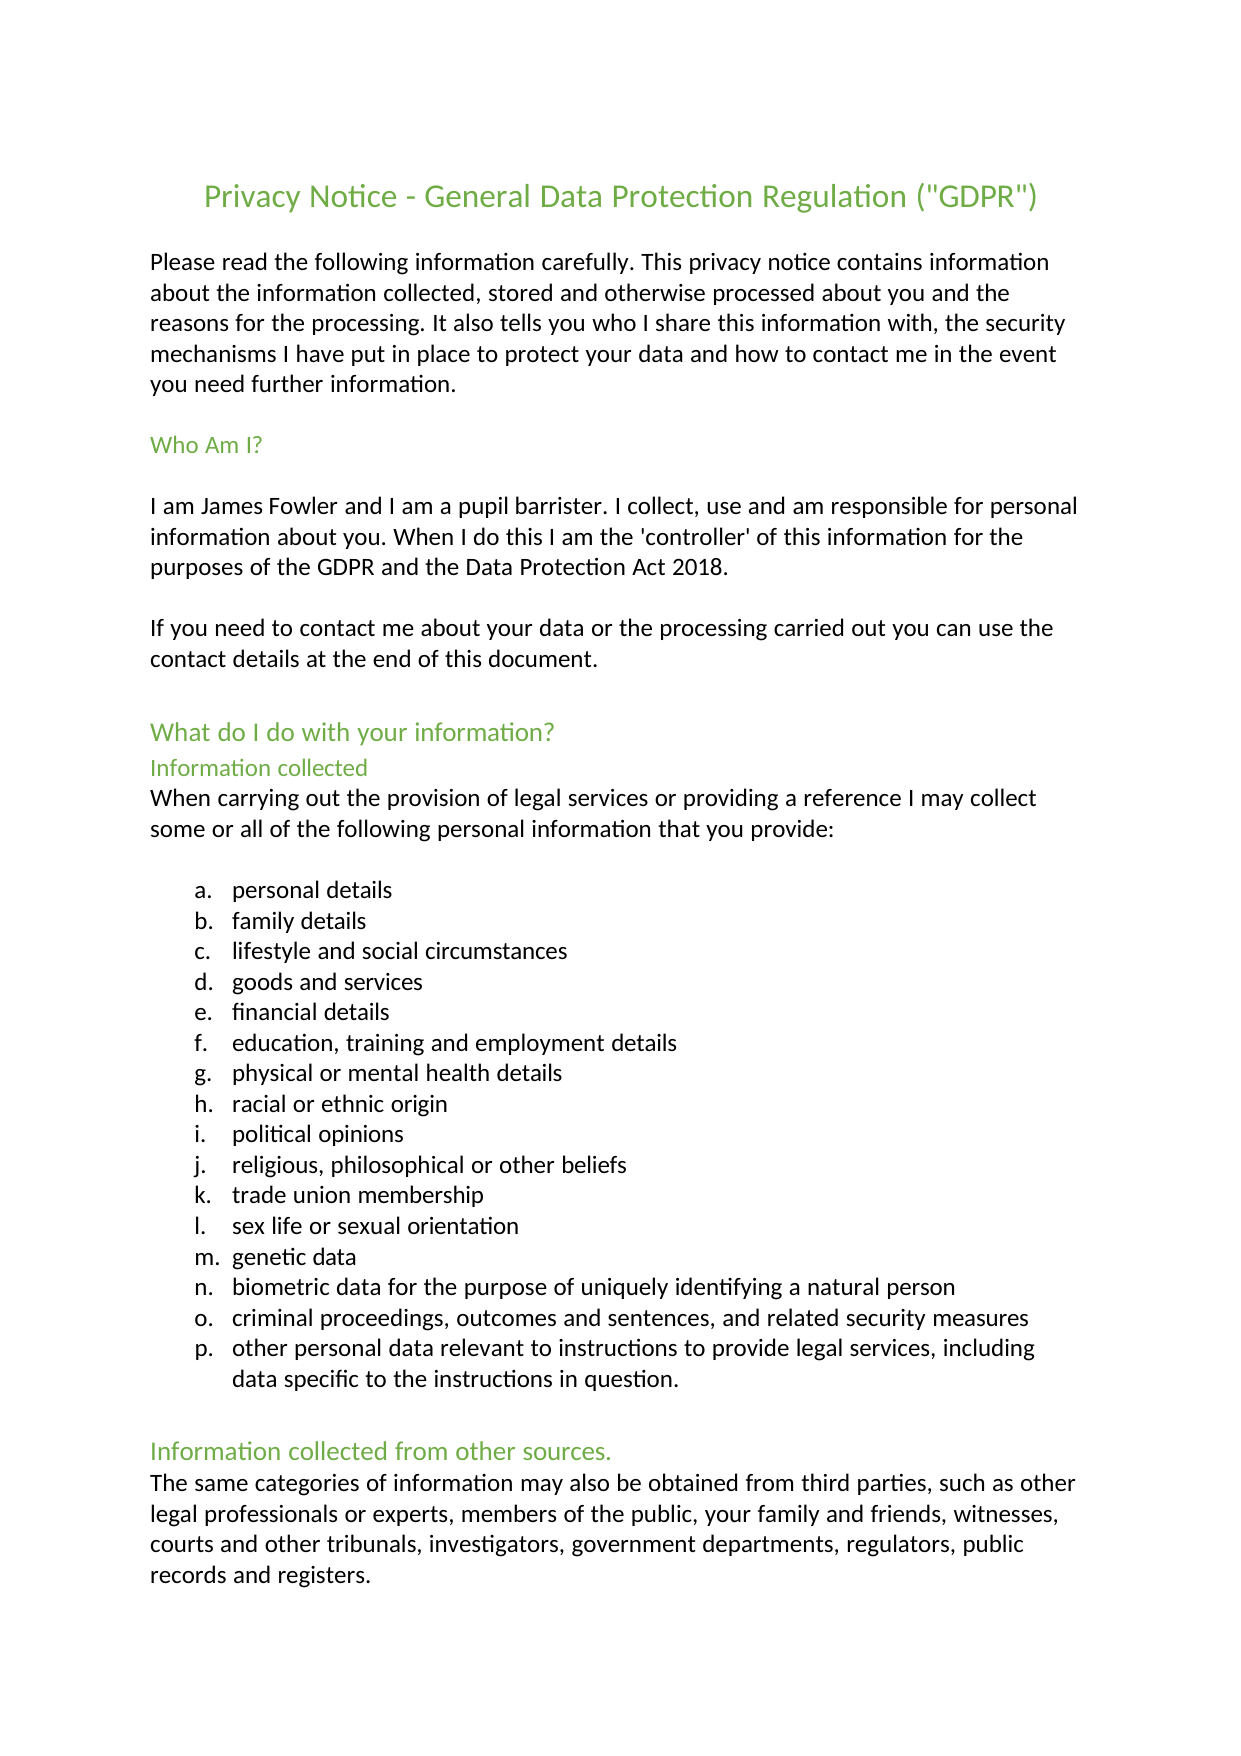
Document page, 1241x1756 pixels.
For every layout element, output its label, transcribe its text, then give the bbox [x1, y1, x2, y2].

text Who Am I? [150, 429, 1101, 460]
list criminal proceedings, outcomes and sentences, and related security measures [194, 1302, 1101, 1332]
text The same categories of information may also be obtained from third parties, such as other legal professionals or experts, members of the public, your family and friends, witnesses, courts and other tribunals, investigators, government departments, regulators, public records and registers. [150, 1467, 1091, 1589]
subtitle Privacy Notice - General Data Protection Regulation ("GDPR") [204, 175, 1101, 215]
list trade union membership [194, 1179, 1101, 1210]
list education, training and employment details [194, 1027, 1101, 1057]
list goods and services [194, 966, 1101, 996]
text If you need to contact me about your data or the processing carried out you can use the contact details at the end of this document. [150, 612, 1101, 673]
list physical or mental health details [194, 1057, 1101, 1088]
list political opinions [194, 1118, 1101, 1149]
list personal details [194, 874, 1101, 905]
subtitle What do I do with your information? [150, 715, 1101, 748]
list family details [194, 905, 1101, 935]
list sex life or sexual orientation [194, 1210, 1101, 1241]
text When carrying out the provision of legal services or providing a reference I may collect some or all of the following personal information that you provide: [150, 783, 1092, 844]
text I am James Fowler and I am a pupil barrister. I collect, use and am responsible for personal information about you. When I do this I am the 'controller' of this information for the purposes of the GDPR and the Data Protection Act 2018. [150, 490, 1101, 582]
list racial or ethnic origin [194, 1088, 1101, 1118]
text Information collected [150, 752, 1101, 783]
list genetic data [194, 1241, 1101, 1271]
list other personal data relevant to instructions to provide legal services, including data specific to the instructions in question. [194, 1332, 1081, 1393]
list lifestyle and social circumstances [194, 935, 1101, 966]
list financial details [194, 996, 1101, 1027]
list biometric data for the purpose of uniquely identifying a natural person [194, 1271, 1101, 1302]
list religious, philosophical or other beliefs [194, 1149, 1101, 1179]
subtitle Information collected from other sources. [150, 1434, 1101, 1467]
text Please read the following information carefully. This privacy notice contains information about the information collected, stored and otherwise processed about you and the reasons for the processing. It also tells you who I share this information with, the security mechanisms I have put in place to protect your data and how to contact me in the event you need further information. [150, 246, 1091, 399]
